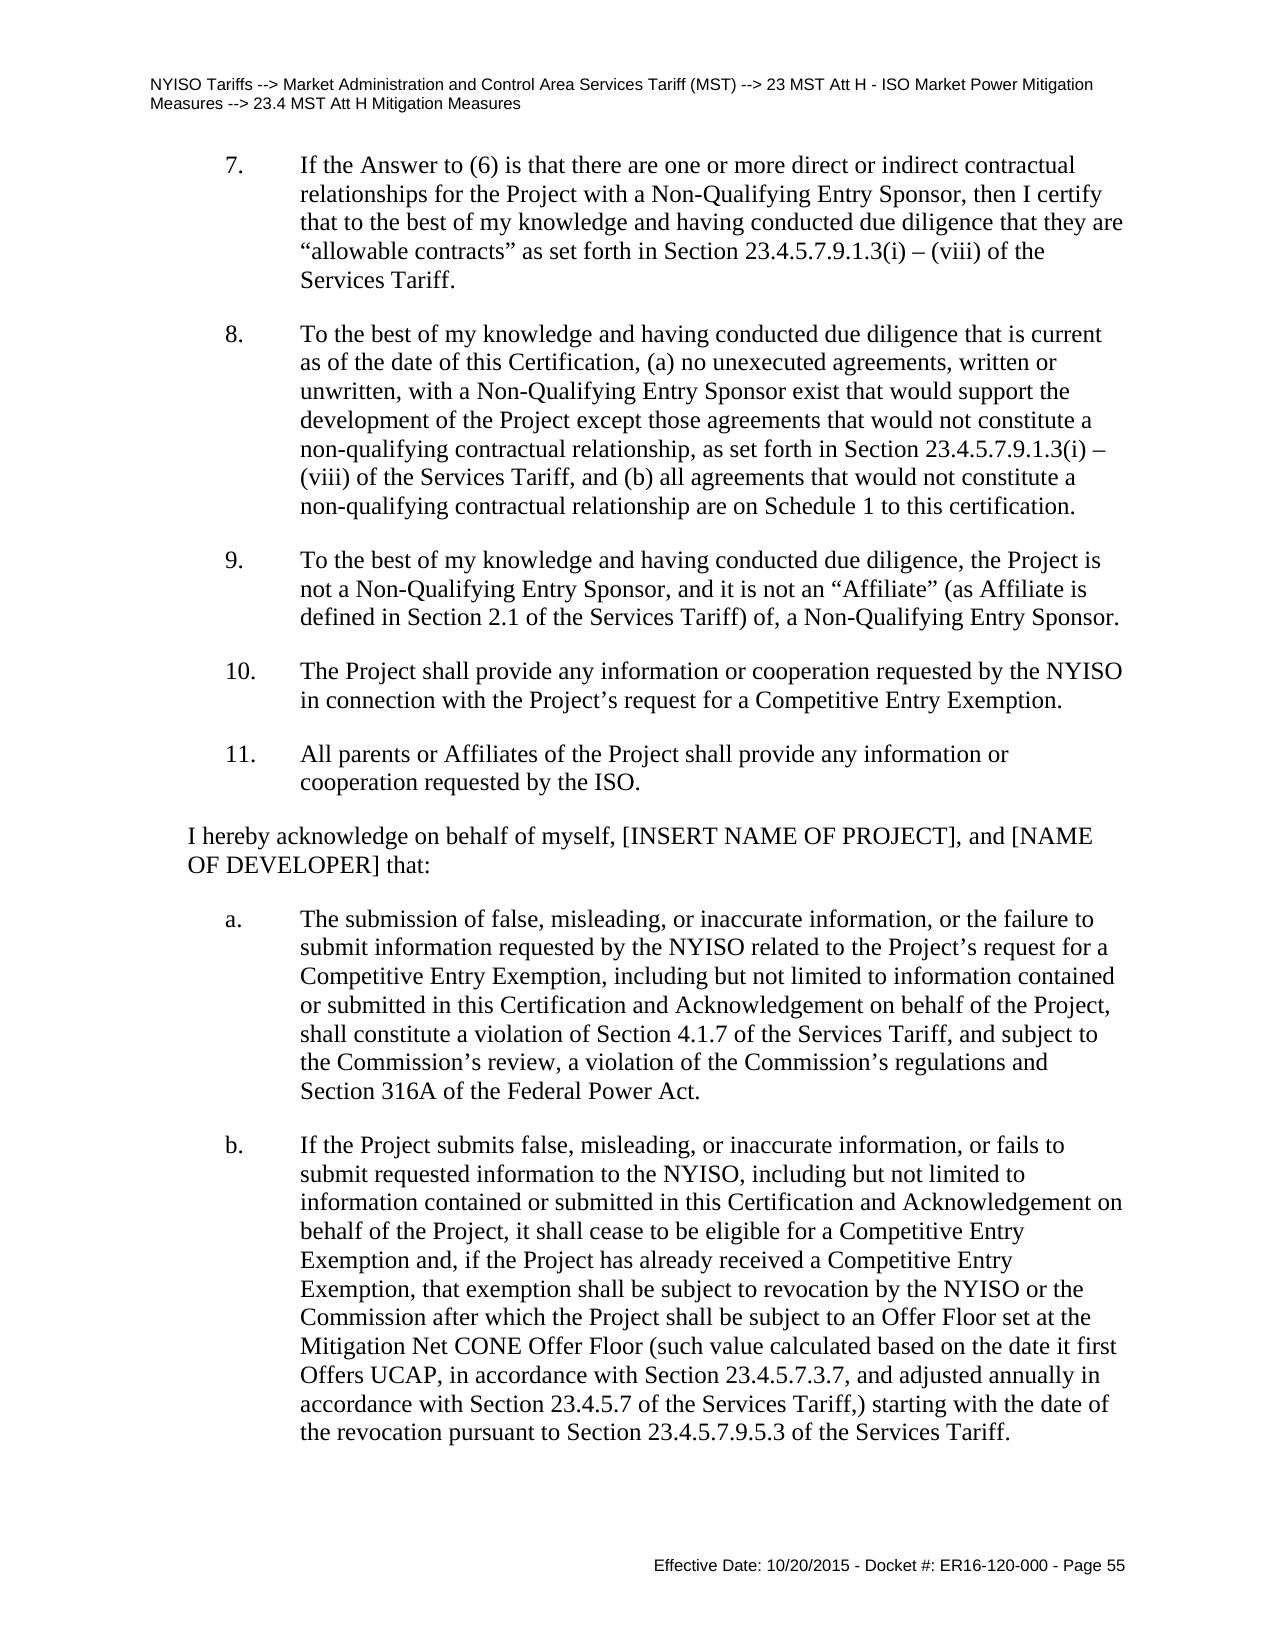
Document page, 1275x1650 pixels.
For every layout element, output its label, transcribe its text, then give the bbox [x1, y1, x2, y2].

text 10. The Project shall provide any information or cooperation requested by the NYISO in connection with the Project’s request for a Competitive Entry Exemption. [225, 656, 1125, 714]
text 11. All parents or Affiliates of the Project shall provide any information or cooperation requested by the ISO. [225, 739, 1125, 796]
text I hereby acknowledge on behalf of myself, [INSERT NAME OF PROJECT], and [NAME OF DEVELOPER] that: [187, 821, 1125, 879]
text b. If the Project submits false, misleading, or inaccurate information, or fails to submit requested information to the NYISO, including but not limited to information contained or submitted in this Certification and Acknowledgement on behalf of the Project, it shall cease to be eligible for a Competitive Entry Exemption and, if the Project has already received a Competitive Entry Exemption, that exemption shall be subject to revocation by the NYISO or the Commission after which the Project shall be subject to an Offer Floor set at the Mitigation Net CONE Offer Floor (such value calculated based on the date it first Offers UCAP, in accordance with Section 23.4.5.7.3.7, and adjusted annually in accordance with Section 23.4.5.7 of the Services Tariff,) starting with the date of the revocation pursuant to Section 23.4.5.7.9.5.3 of the Services Tariff. [225, 1130, 1125, 1446]
text 8. To the best of my knowledge and having conducted due diligence that is current as of the date of this Certification, (a) no unexecuted agreements, written or unwritten, with a Non-Qualifying Entry Sponsor exist that would support the development of the Project except those agreements that would not constitute a non-qualifying contractual relationship, as set forth in Section 23.4.5.7.9.1.3(i) – (viii) of the Services Tariff, and (b) all agreements that would not constitute a non-qualifying contractual relationship are on Schedule 1 to this certification. [225, 319, 1125, 520]
text 9. To the best of my knowledge and having conducted due diligence, the Project is not a Non-Qualifying Entry Sponsor, and it is not an “Affiliate” (as Affiliate is defined in Section 2.1 of the Services Tariff) of, a Non-Qualifying Entry Sponsor. [225, 545, 1125, 631]
text a. The submission of false, misleading, or inaccurate information, or the failure to submit information requested by the NYISO related to the Project’s request for a Competitive Entry Exemption, including but not limited to information contained or submitted in this Certification and Acknowledgement on behalf of the Project, shall constitute a violation of Section 4.1.7 of the Services Tariff, and subject to the Commission’s review, a violation of the Commission’s regulations and Section 316A of the Federal Power Act. [225, 904, 1125, 1105]
text 7. If the Answer to (6) is that there are one or more direct or indirect contractual relationships for the Project with a Non-Qualifying Entry Sponsor, then I certify that to the best of my knowledge and having conducted due diligence that they are “allowable contracts” as set forth in Section 23.4.5.7.9.1.3(i) – (viii) of the Services Tariff. [225, 150, 1125, 294]
